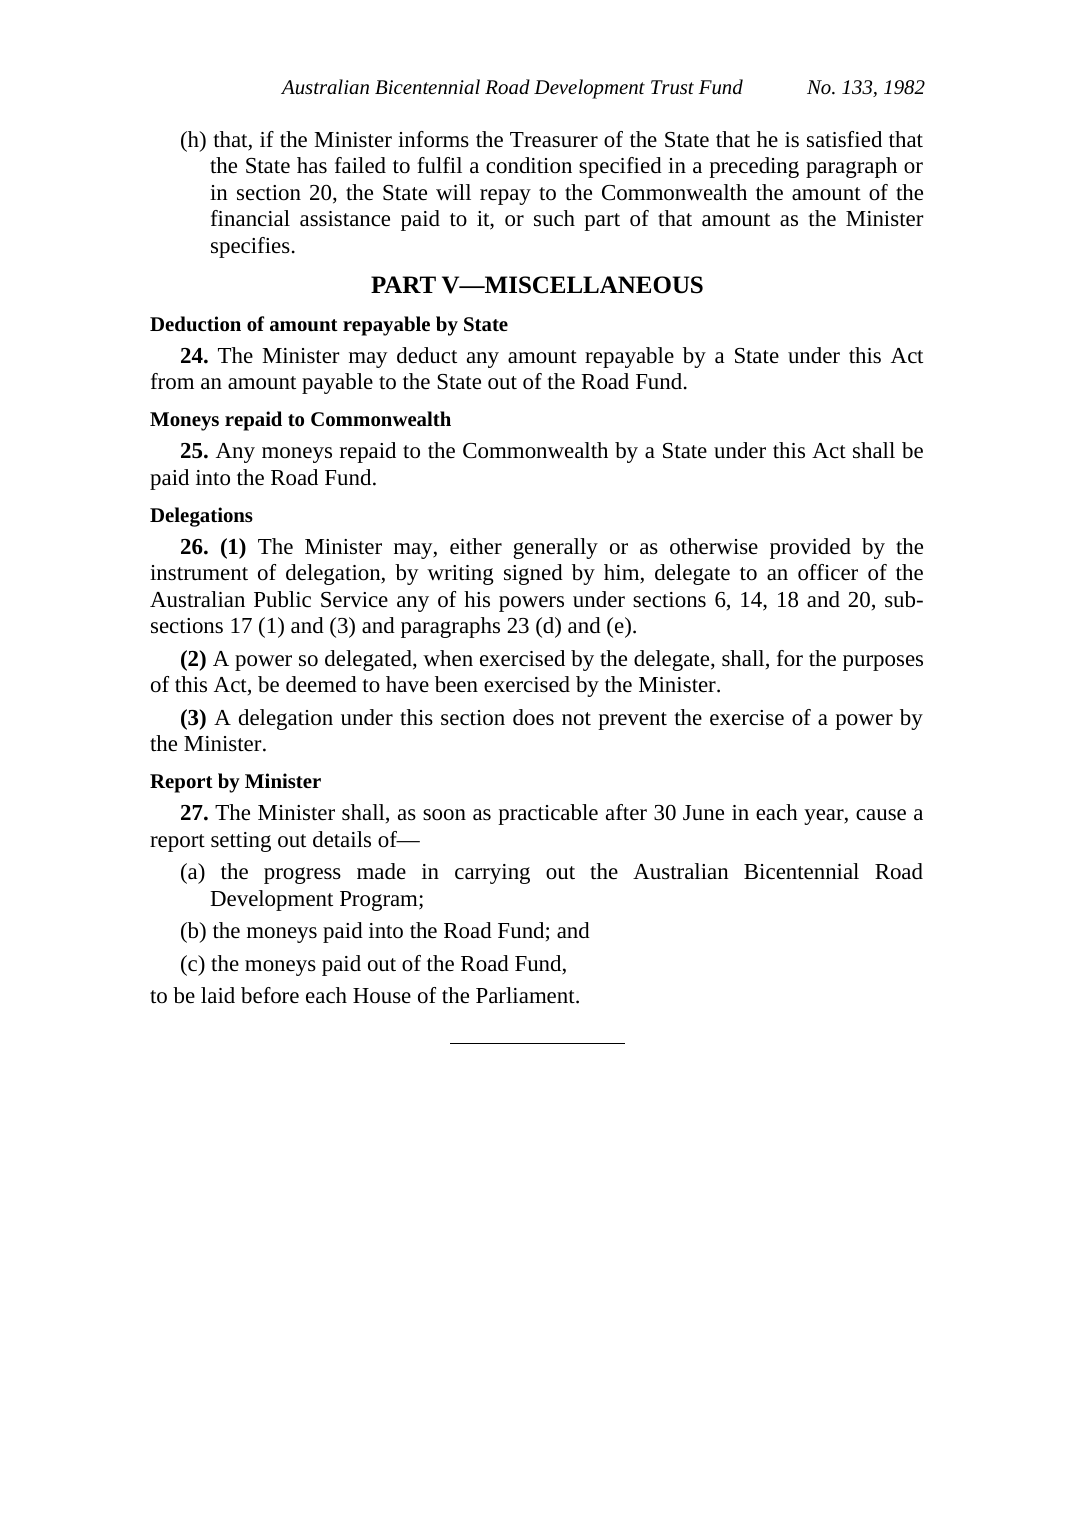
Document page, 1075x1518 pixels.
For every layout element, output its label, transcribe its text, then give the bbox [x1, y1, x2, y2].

text (3) A delegation under this section does not prevent the exercise of a power by the Minister. [150, 704, 925, 756]
subtitle PART V—MISCELLANEOUS [150, 271, 925, 299]
text 26. (1) The Minister may, either generally or as otherwise provided by the instrument of delegation, by writing signed by him, delegate to an officer of the Australian Public Service any of his powers under sections 6, 14, 18 and 20, sub-sections 17 (1) and (3) and paragraphs 23 (d) and (e). [150, 533, 925, 638]
list (c) the moneys paid out of the Road Fund, [180, 950, 925, 976]
list (h) that, if the Minister informs the Treasurer of the State that he is satisfied that the State has failed to fulfil a condition specified in a preceding paragraph or in section 20, the State will repay to the Commonwealth the amount of the financial assistance paid to it, or such part of that amount as the Minister specifies. [180, 126, 925, 258]
text 24. The Minister may deduct any amount repayable by a State under this Act from an amount payable to the State out of the Road Fund. [150, 342, 925, 395]
text 25. Any moneys repaid to the Commonwealth by a State under this Act shall be paid into the Road Fund. [150, 438, 925, 490]
subtitle Report by Minister [150, 769, 925, 793]
subtitle Delegations [150, 503, 925, 527]
text 27. The Minister shall, as soon as practicable after 30 June in each year, cause a report setting out details of— [150, 799, 925, 852]
list (b) the moneys paid into the Road Fund; and [180, 917, 925, 943]
subtitle Deduction of amount repayable by State [150, 312, 925, 336]
subtitle Moneys repaid to Commonwealth [150, 407, 925, 431]
text to be laid before each House of the Parliament. [150, 982, 925, 1009]
list (a) the progress made in carrying out the Australian Bicentennial Road Development Program; [180, 858, 925, 911]
text (2) A power so delegated, when exercised by the delegate, shall, for the purposes of this Act, be deemed to have been exercised by the Minister. [150, 645, 925, 697]
